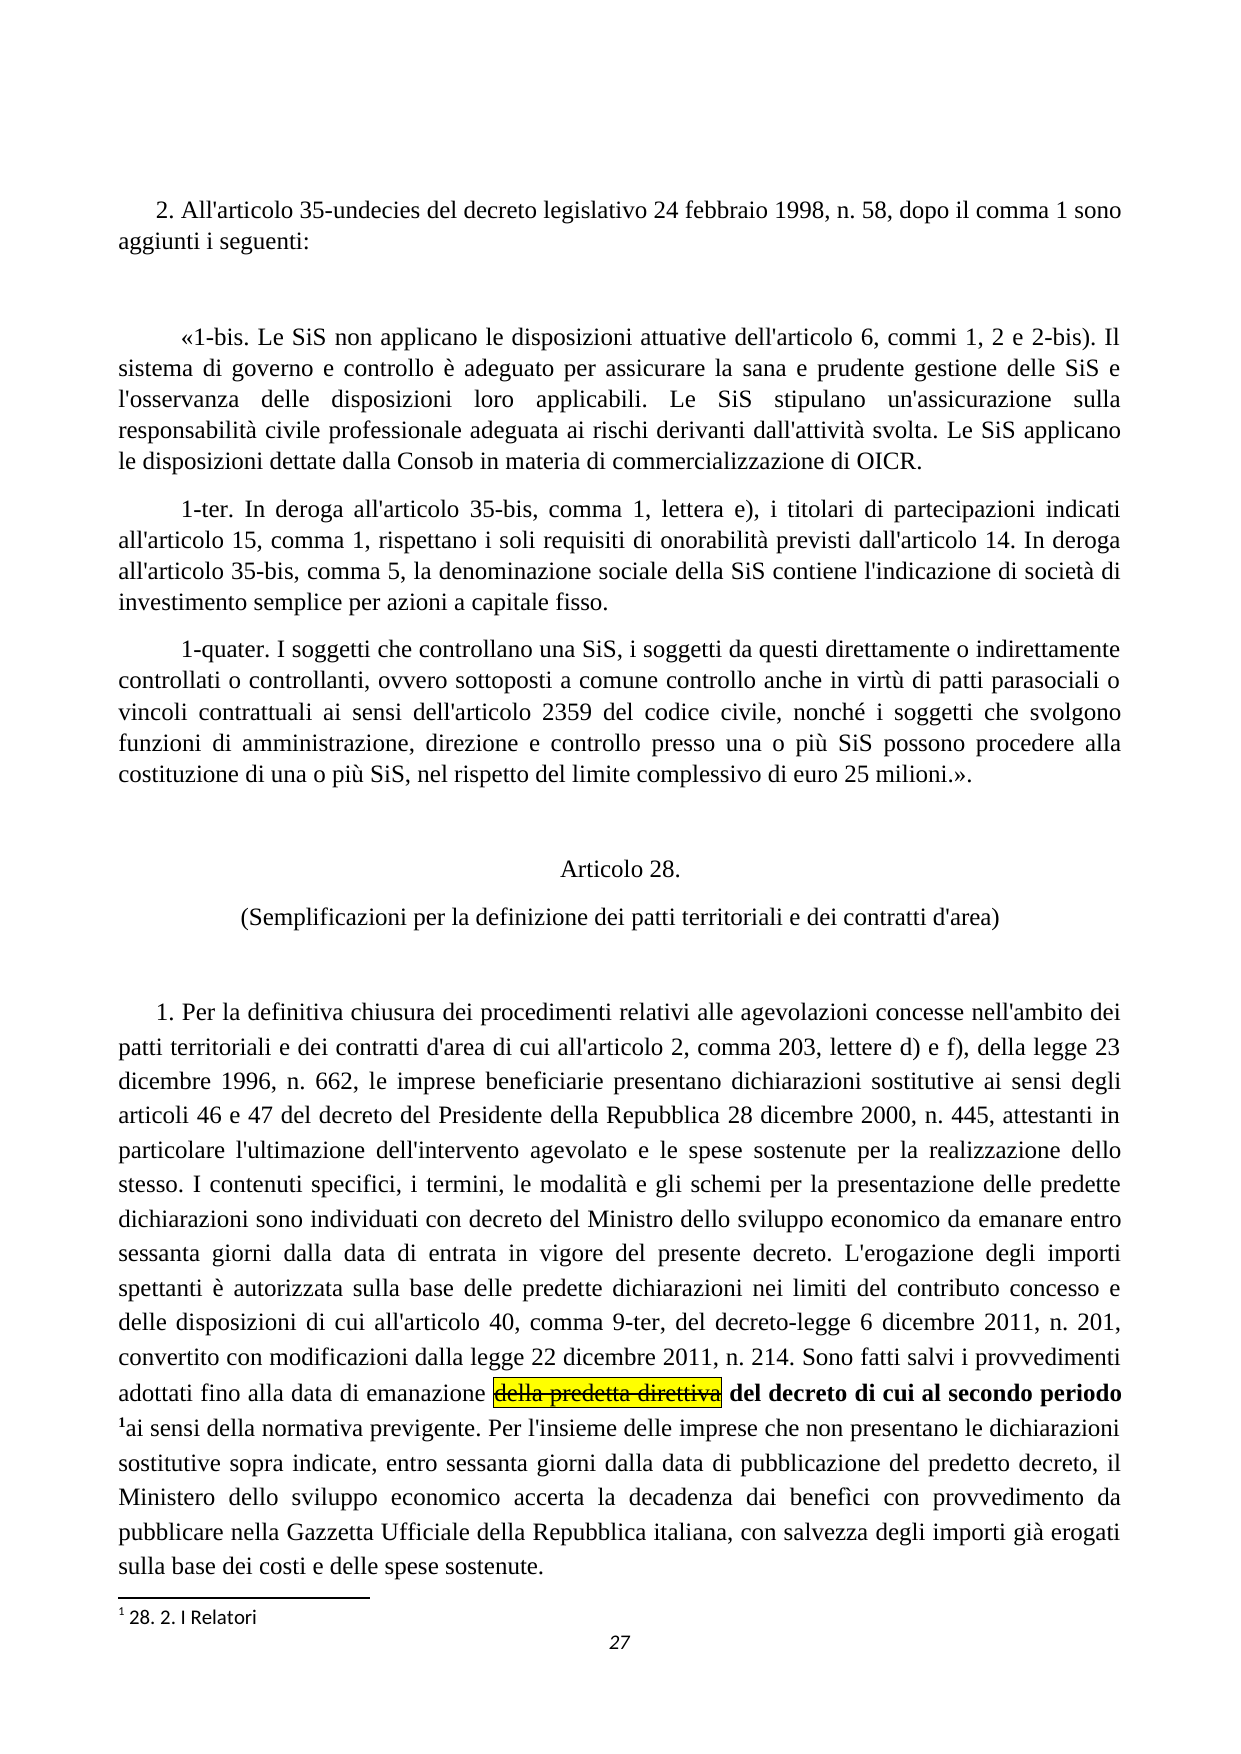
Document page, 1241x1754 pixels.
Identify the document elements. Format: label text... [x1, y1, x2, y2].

text Articolo 28. [118, 854, 1122, 883]
text (Semplificazioni per la definizione dei patti territoriali e dei contratti d'area) [118, 902, 1122, 931]
text 2. All'articolo 35-undecies del decreto legislativo 24 febbraio 1998, n. 58, dopo il comma 1 sono aggiunti i seguenti: [118, 195, 1122, 255]
text 1-quater. I soggetti che controllano una SiS, i soggetti da questi direttamente o indirettamente controllati o controllanti, ovvero sottoposti a comune controllo anche in virtù di patti parasociali o vincoli contrattuali ai sensi dell'articolo 2359 del codice civile, nonché i soggetti che svolgono funzioni di amministrazione, direzione e controllo presso una o più SiS possono procedere alla costituzione di una o più SiS, nel rispetto del limite complessivo di euro 25 milioni.». [118, 634, 1122, 787]
text «1-bis. Le SiS non applicano le disposizioni attuative dell'articolo 6, commi 1, 2 e 2-bis). Il sistema di governo e controllo è adeguato per assicurare la sana e prudente gestione delle SiS e l'osservanza delle disposizioni loro applicabili. Le SiS stipulano un'assicurazione sulla responsabilità civile professionale adeguata ai rischi derivanti dall'attività svolta. Le SiS applicano le disposizioni dettate dalla Consob in materia di commercializzazione di OICR. [118, 322, 1122, 475]
text 1-ter. In deroga all'articolo 35-bis, comma 1, lettera e), i titolari di partecipazioni indicati all'articolo 15, comma 1, rispettano i soli requisiti di onorabilità previsti dall'articolo 14. In deroga all'articolo 35-bis, comma 5, la denominazione sociale della SiS contiene l'indicazione di società di investimento semplice per azioni a capitale fisso. [118, 494, 1122, 616]
text 1. Per la definitiva chiusura dei procedimenti relativi alle agevolazioni concesse nell'ambito dei patti territoriali e dei contratti d'area di cui all'articolo 2, comma 203, lettere d) e f), della legge 23 dicembre 1996, n. 662, le imprese beneficiarie presentano dichiarazioni sostitutive ai sensi degli articoli 46 e 47 del decreto del Presidente della Repubblica 28 dicembre 2000, n. 445, attestanti in particolare l'ultimazione dell'intervento agevolato e le spese sostenute per la realizzazione dello stesso. I contenuti specifici, i termini, le modalità e gli schemi per la presentazione delle predette dichiarazioni sono individuati con decreto del Ministro dello sviluppo economico da emanare entro sessanta giorni dalla data di entrata in vigore del presente decreto. L'erogazione degli importi spettanti è autorizzata sulla base delle predette dichiarazioni nei limiti del contributo concesso e delle disposizioni di cui all'articolo 40, comma 9-ter, del decreto-legge 6 dicembre 2011, n. 201, convertito con modificazioni dalla legge 22 dicembre 2011, n. 214. Sono fatti salvi i provvedimenti adottati fino alla data di emanazione della predetta direttiva del decreto di cui al secondo periodo ai sensi della normativa previgente. Per l'insieme delle imprese che non presentano le dichiarazioni sostitutive sopra indicate, entro sessanta giorni dalla data di pubblicazione del predetto decreto, il Ministero dello sviluppo economico accerta la decadenza dai benefìci con provvedimento da pubblicare nella Gazzetta Ufficiale della Repubblica italiana, con salvezza degli importi già erogati sulla base dei costi e delle spese sostenute. [118, 997, 1122, 1580]
